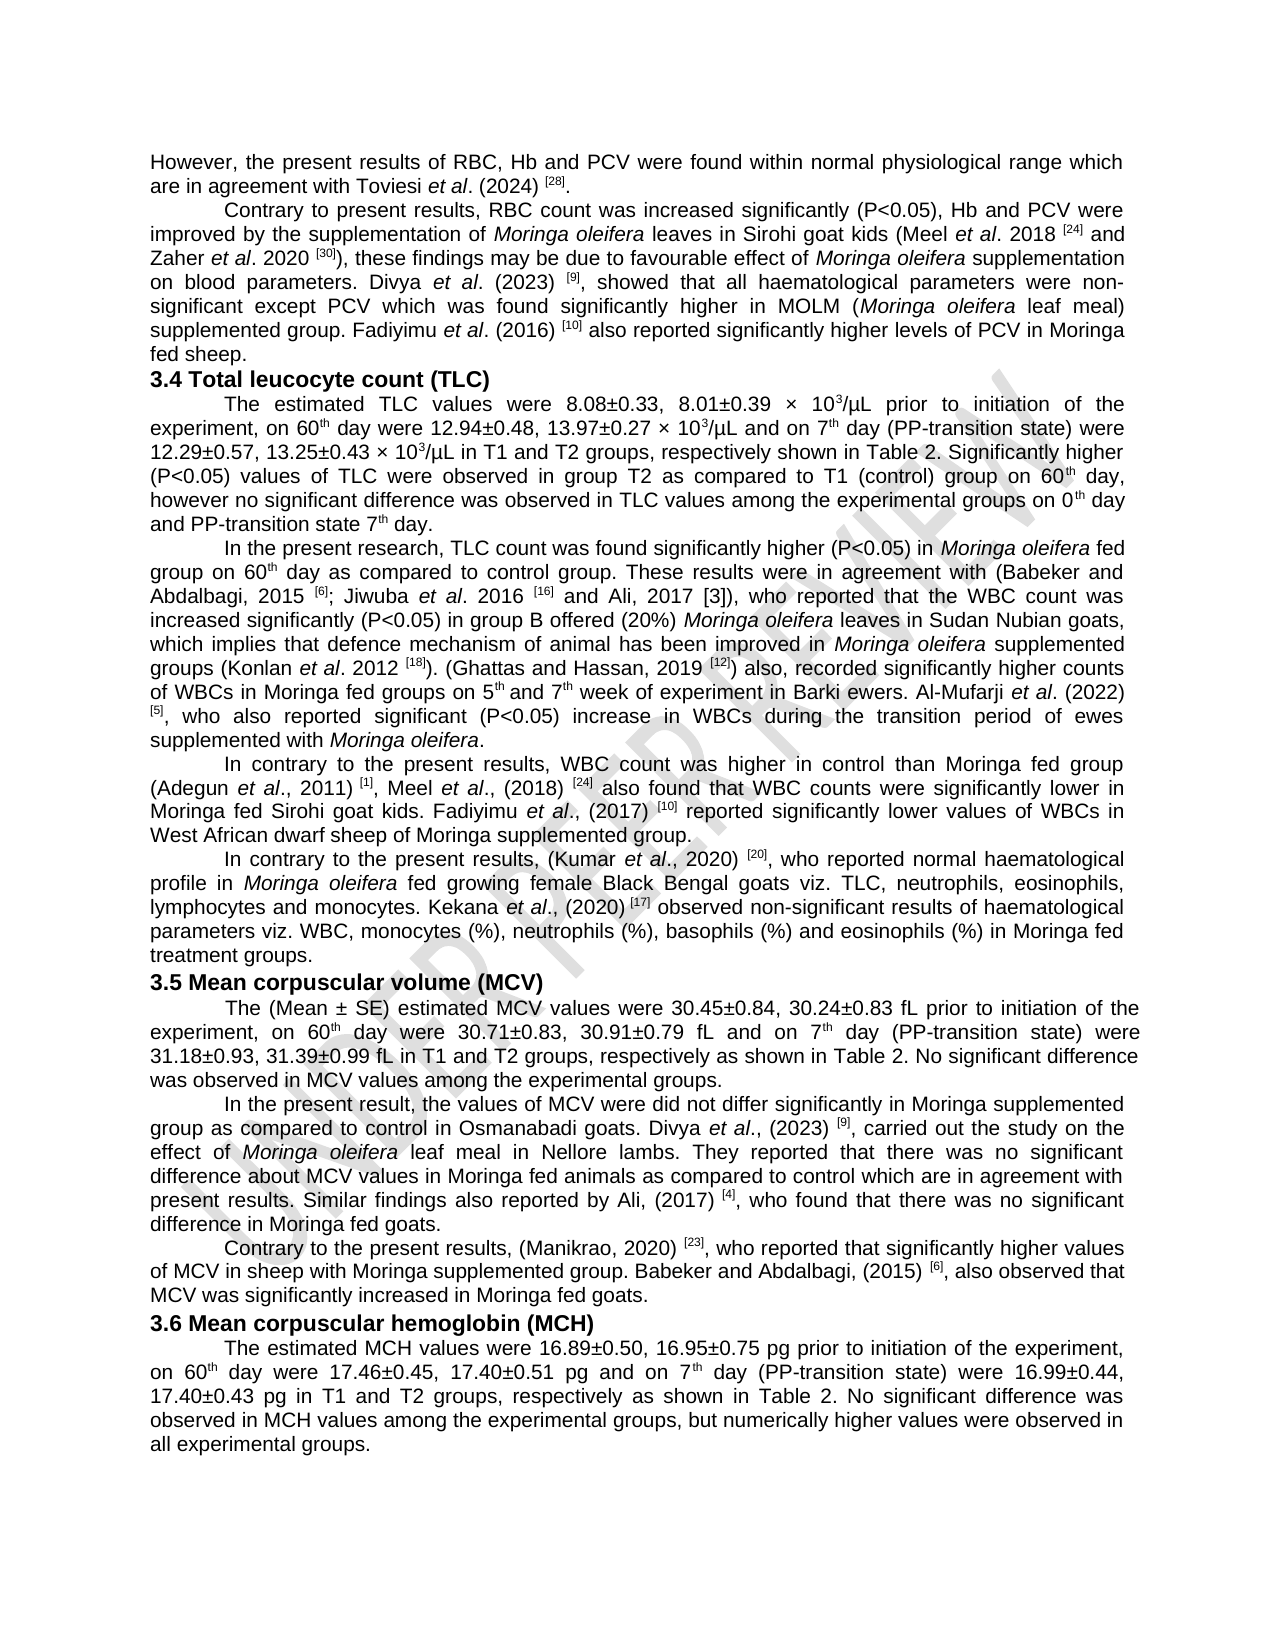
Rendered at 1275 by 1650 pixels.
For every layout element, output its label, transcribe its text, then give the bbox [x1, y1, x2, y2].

text The (Mean ± SE) estimated MCV values were 30.45±0.84, 30.24±0.83 fL prior to initiation of the experiment, on 60th day were 30.71±0.83, 30.91±0.79 fL and on 7th day (PP-transition state) were 31.18±0.93, 31.39±0.99 fL in T1 and T2 groups, respectively as shown in Table 2. No significant difference was observed in MCV values among the experimental groups. [150, 996, 1141, 1092]
text However, the present results of RBC, Hb and PCV were found within normal physiological range which are in agreement with Toviesi et al. (2024) [28]. [150, 150, 1125, 198]
text 3.5 Mean corpuscular volume (MCV) [150, 969, 1141, 996]
text In contrary to the present results, (Kumar et al., 2020) [20], who reported normal haematological profile in Moringa oleifera fed growing female Black Bengal goats viz. TLC, neutrophils, eosinophils, lymphocytes and monocytes. Kekana et al., (2020) [17] observed non-significant results of haematological parameters viz. WBC, monocytes (%), neutrophils (%), basophils (%) and eosinophils (%) in Moringa fed treatment groups. [150, 847, 1125, 967]
text Contrary to the present results, (Manikrao, 2020) [23], who reported that significantly higher values of MCV in sheep with Moringa supplemented group. Babeker and Abdalbagi, (2015) [6], also observed that MCV was significantly increased in Moringa fed goats. [150, 1235, 1125, 1307]
text In the present result, the values of MCV were did not differ significantly in Moringa supplemented group as compared to control in Osmanabadi goats. Divya et al., (2023) [9], carried out the study on the effect of Moringa oleifera leaf meal in Nellore lambs. They reported that there was no significant difference about MCV values in Moringa fed animals as compared to control which are in agreement with present results. Similar findings also reported by Ali, (2017) [4], who found that there was no significant difference in Moringa fed goats. [150, 1092, 1125, 1235]
text Contrary to present results, RBC count was increased significantly (P<0.05), Hb and PCV were improved by the supplementation of Moringa oleifera leaves in Sirohi goat kids (Meel et al. 2018 [24] and Zaher et al. 2020 [30]), these findings may be due to favourable effect of Moringa oleifera supplementation on blood parameters. Divya et al. (2023) [9], showed that all haematological parameters were non-significant except PCV which was found significantly higher in MOLM (Moringa oleifera leaf meal) supplemented group. Fadiyimu et al. (2016) [10] also reported significantly higher levels of PCV in Moringa fed sheep. [150, 198, 1125, 366]
text The estimated TLC values were 8.08±0.33, 8.01±0.39 × 103/µL prior to initiation of the experiment, on 60th day were 12.94±0.48, 13.97±0.27 × 103/µL and on 7th day (PP-transition state) were 12.29±0.57, 13.25±0.43 × 103/µL in T1 and T2 groups, respectively shown in Table 2. Significantly higher (P<0.05) values of TLC were observed in group T2 as compared to T1 (control) group on 60th day, however no significant difference was observed in TLC values among the experimental groups on 0th day and PP-transition state 7th day. [150, 392, 1125, 536]
text 3.6 Mean corpuscular hemoglobin (MCH) [150, 1309, 1125, 1336]
text 3.4 Total leucocyte count (TLC) [150, 366, 1141, 392]
text In contrary to the present results, WBC count was higher in control than Moringa fed group (Adegun et al., 2011) [1], Meel et al., (2018) [24] also found that WBC counts were significantly lower in Moringa fed Sirohi goat kids. Fadiyimu et al., (2017) [10] reported significantly lower values of WBCs in West African dwarf sheep of Moringa supplemented group. [150, 751, 1125, 847]
text The estimated MCH values were 16.89±0.50, 16.95±0.75 pg prior to initiation of the experiment, on 60th day were 17.46±0.45, 17.40±0.51 pg and on 7th day (PP-transition state) were 16.99±0.44, 17.40±0.43 pg in T1 and T2 groups, respectively as shown in Table 2. No significant difference was observed in MCH values among the experimental groups, but numerically higher values were observed in all experimental groups. [150, 1336, 1125, 1456]
text In the present research, TLC count was found significantly higher (P<0.05) in Moringa oleifera fed group on 60th day as compared to control group. These results were in agreement with (Babeker and Abdalbagi, 2015 [6]; Jiwuba et al. 2016 [16] and Ali, 2017 [3]), who reported that the WBC count was increased significantly (P<0.05) in group B offered (20%) Moringa oleifera leaves in Sudan Nubian goats, which implies that defence mechanism of animal has been improved in Moringa oleifera supplemented groups (Konlan et al. 2012 [18]). (Ghattas and Hassan, 2019 [12]) also, recorded significantly higher counts of WBCs in Moringa fed groups on 5th and 7th week of experiment in Barki ewers. Al-Mufarji et al. (2022) [5], who also reported significant (P<0.05) increase in WBCs during the transition period of ewes supplemented with Moringa oleifera. [150, 536, 1125, 751]
